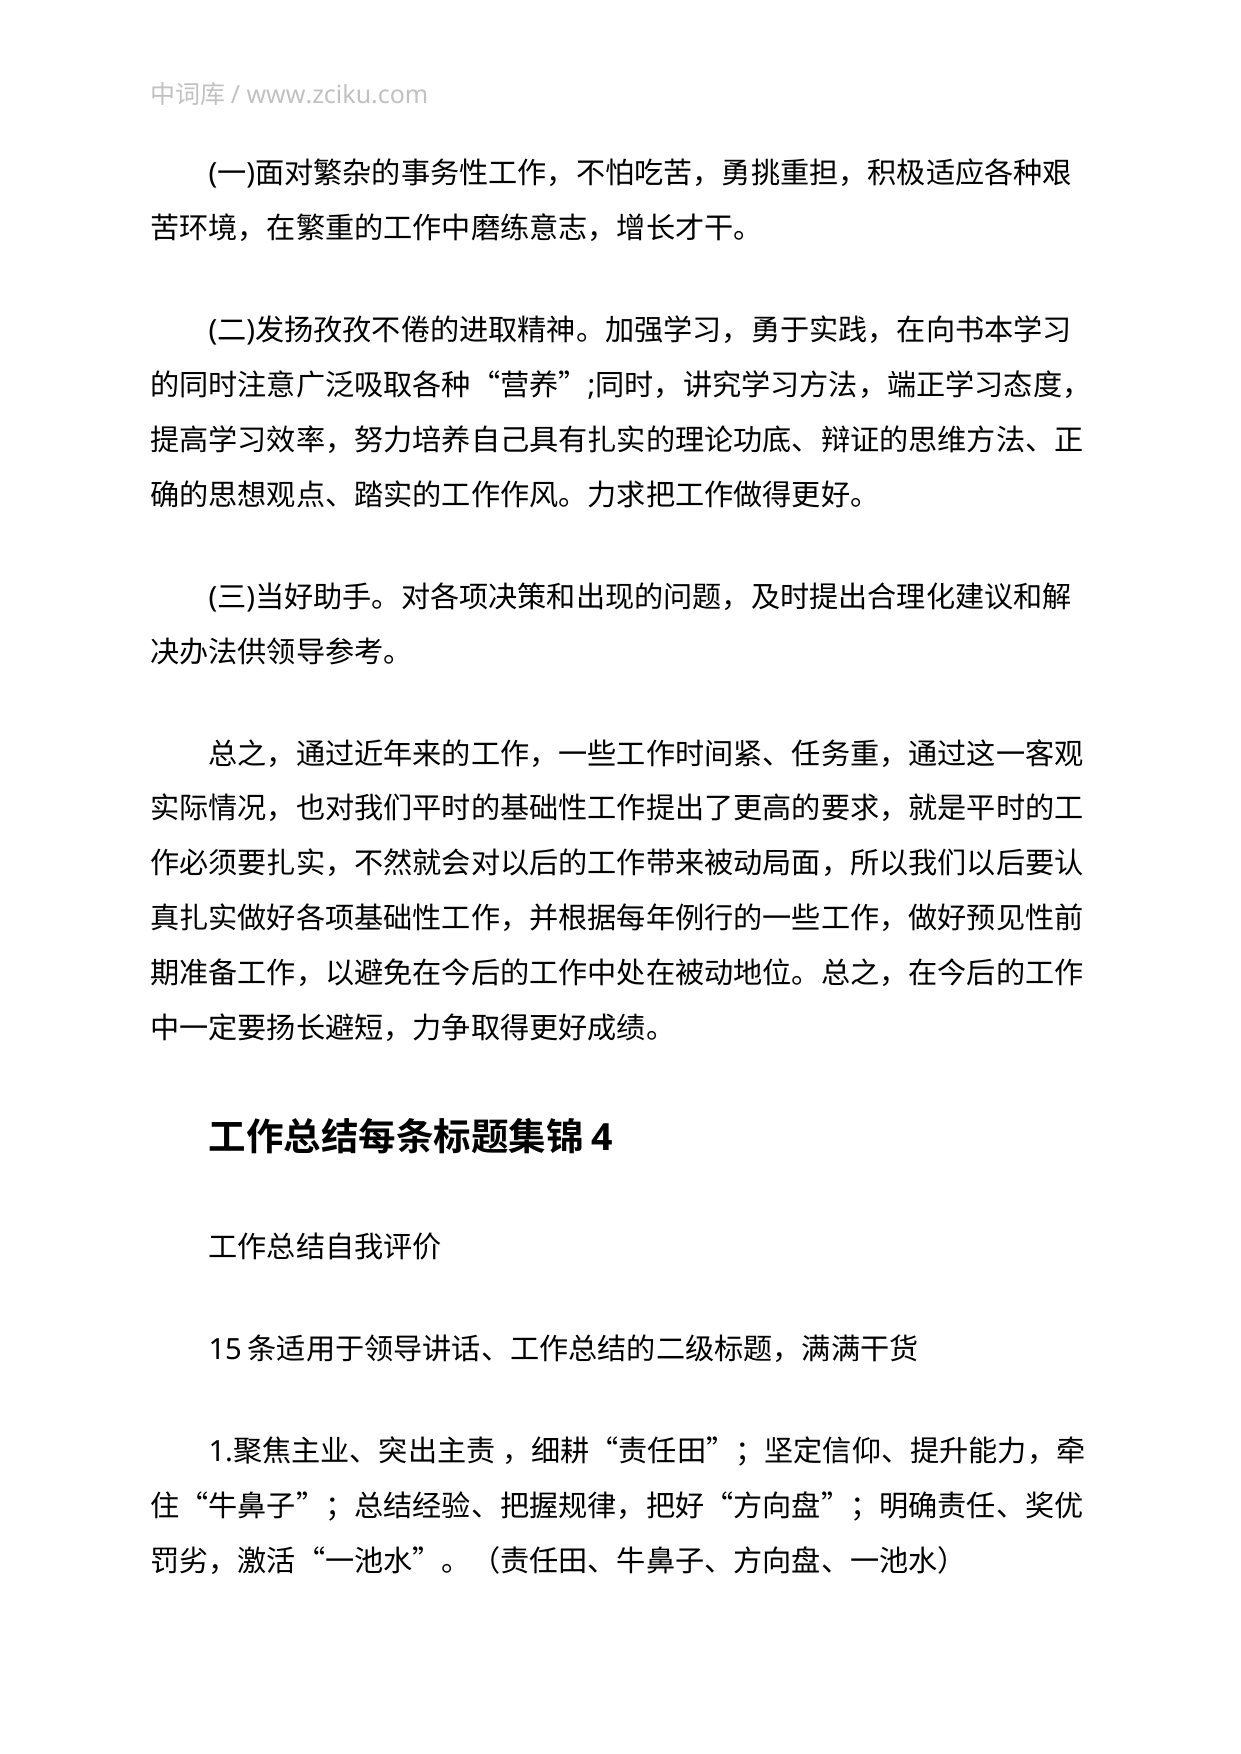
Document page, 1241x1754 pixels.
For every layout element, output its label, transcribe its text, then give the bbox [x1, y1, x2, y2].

text (二)发扬孜孜不倦的进取精神。加强学习，勇于实践，在向书本学习的同时注意广泛吸取各种“营养”;同时，讲究学习方法，端正学习态度，提高学习效率，努力培养自己具有扎实的理论功底、辩证的思维方法、正确的思想观点、踏实的工作作风。力求把工作做得更好。 [150, 307, 1090, 514]
text 总之，通过近年来的工作，一些工作时间紧、任务重，通过这一客观实际情况，也对我们平时的基础性工作提出了更高的要求，就是平时的工作必须要扎实，不然就会对以后的工作带来被动局面，所以我们以后要认真扎实做好各项基础性工作，并根据每年例行的一些工作，做好预见性前期准备工作，以避免在今后的工作中处在被动地位。总之，在今后的工作中一定要扬长避短，力争取得更好成绩。 [150, 730, 1090, 1047]
text 15条适用于领导讲话、工作总结的二级标题，满满干货 [150, 1326, 1090, 1368]
text (三)当好助手。对各项决策和出现的问题，及时提出合理化建议和解决办法供领导参考。 [150, 573, 1090, 671]
text 工作总结每条标题集锦4 [150, 1106, 1090, 1161]
text 1.聚焦主业、突出主责 ，细耕“责任田”；坚定信仰、提升能力，牵住“牛鼻子”；总结经验、把握规律，把好“方向盘”；明确责任、奖优罚劣，激活“一池水”。（责任田、牛鼻子、方向盘、一池水） [150, 1428, 1090, 1580]
text 工作总结自我评价 [150, 1224, 1090, 1266]
text (一)面对繁杂的事务性工作，不怕吃苦，勇挑重担，积极适应各种艰苦环境，在繁重的工作中磨练意志，增长才干。 [150, 150, 1090, 247]
